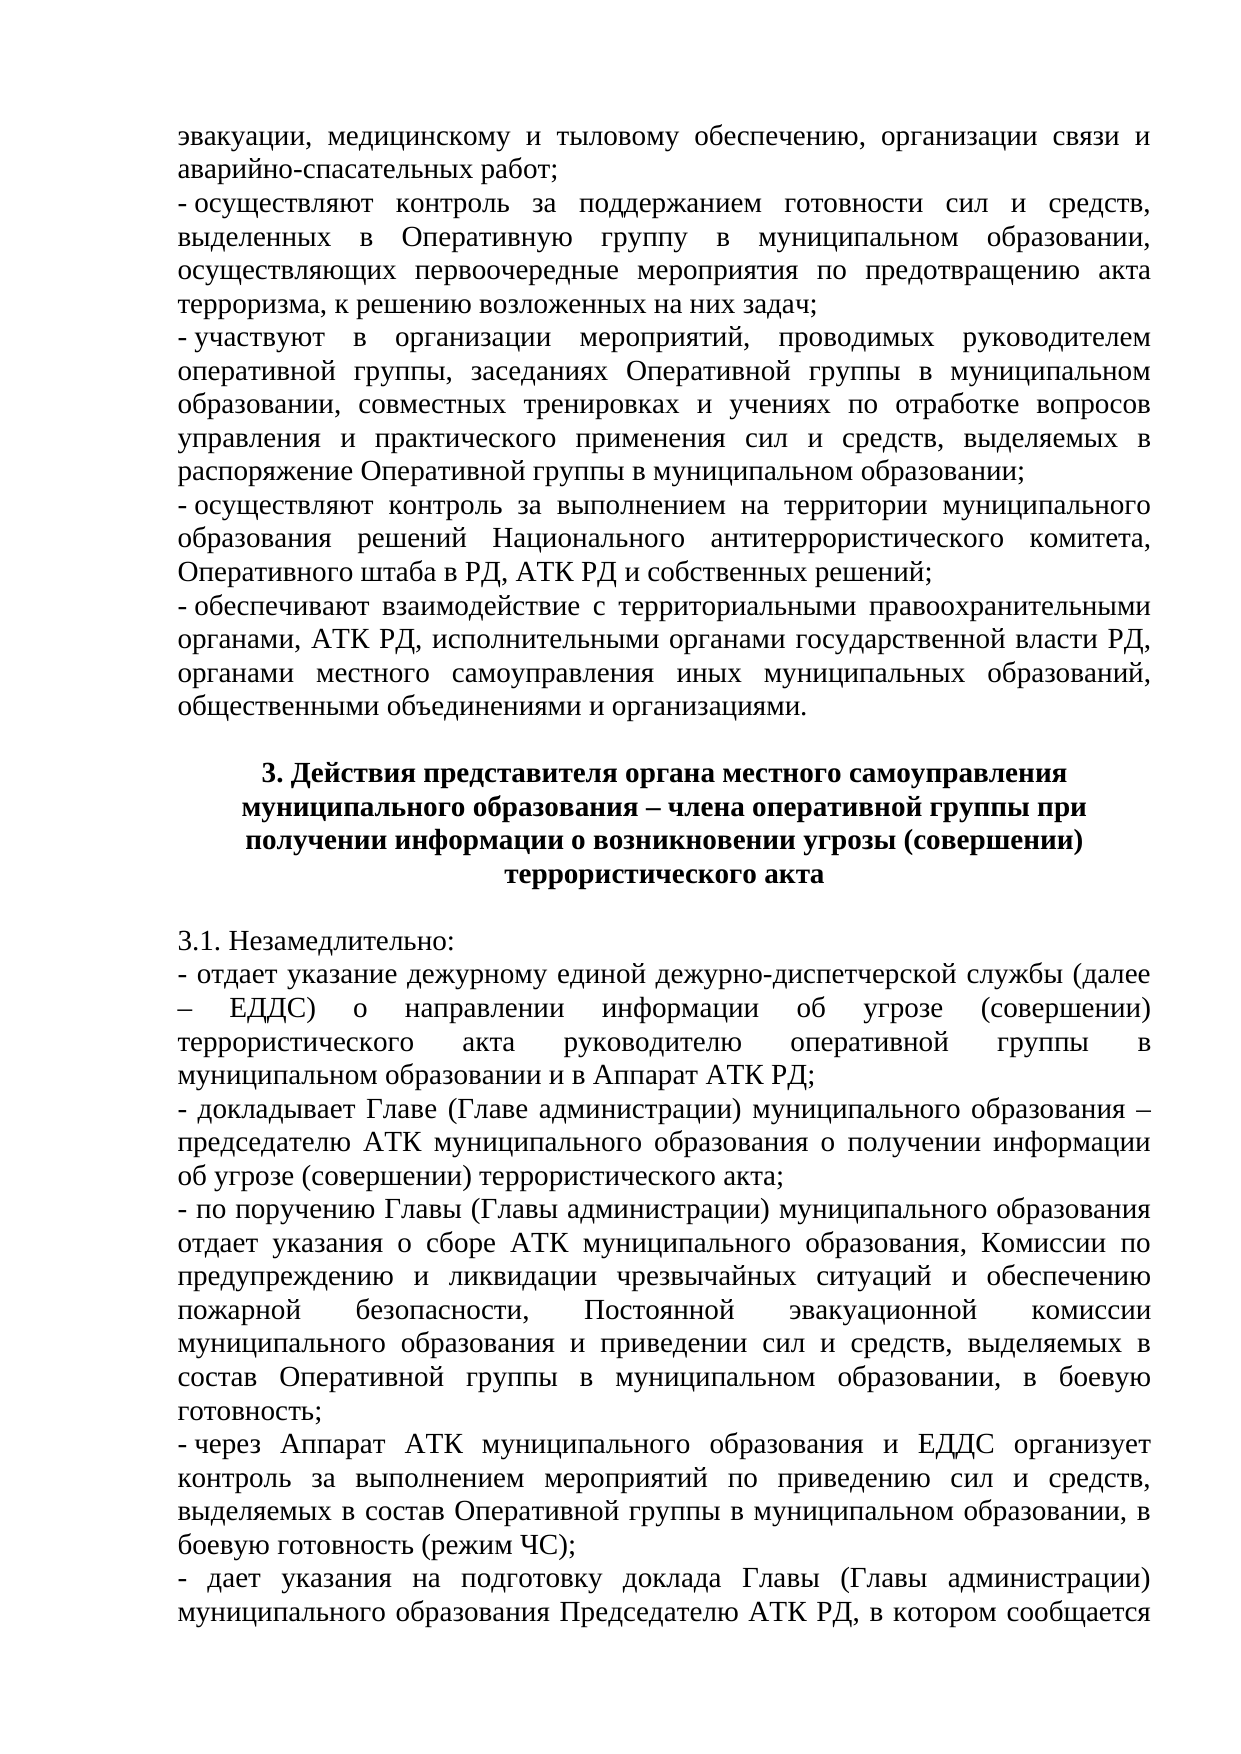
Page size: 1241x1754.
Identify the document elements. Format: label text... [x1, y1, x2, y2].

text - отдает указание дежурному единой дежурно-диспетчерской службы (далее – ЕДДС) о направлении информации об угрозе (совершении) террористического акта руководителю оперативной группы в муниципальном образовании и в Аппарат АТК РД; [177, 957, 1152, 1091]
text - по поручению Главы (Главы администрации) муниципального образования отдает указания о сборе АТК муниципального образования, Комиссии по предупреждению и ликвидации чрезвычайных ситуаций и обеспечению пожарной безопасности, Постоянной эвакуационной комиссии муниципального образования и приведении сил и средств, выделяемых в состав Оперативной группы в муниципальном образовании, в боевую готовность; [177, 1191, 1152, 1426]
text 3.1. Незамедлительно: [177, 923, 1152, 957]
text - через Аппарат АТК муниципального образования и ЕДДС организует контроль за выполнением мероприятий по приведению сил и средств, выделяемых в состав Оперативной группы в муниципальном образовании, в боевую готовность (режим ЧС); [177, 1426, 1152, 1560]
text - докладывает Главе (Главе администрации) муниципального образования – председателю АТК муниципального образования о получении информации об угрозе (совершении) террористического акта; [177, 1091, 1152, 1191]
text - осуществляют контроль за поддержанием готовности сил и средств, выделенных в Оперативную группу в муниципальном образовании, осуществляющих первоочередные мероприятия по предотвращению акта терроризма, к решению возложенных на них задач; [177, 185, 1152, 319]
text - осуществляют контроль за выполнением на территории муниципального образования решений Национального антитеррористического комитета, Оперативного штаба в РД, АТК РД и собственных решений; [177, 487, 1152, 588]
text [177, 118, 1152, 185]
text 3. Действия представителя органа местного самоуправления муниципального образования – члена оперативной группы при получении информации о возникновении угрозы (совершении) террористического акта [177, 755, 1152, 889]
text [177, 1560, 1152, 1627]
text - участвуют в организации мероприятий, проводимых руководителем оперативной группы, заседаниях Оперативной группы в муниципальном образовании, совместных тренировках и учениях по отработке вопросов управления и практического применения сил и средств, выделяемых в распоряжение Оперативной группы в муниципальном образовании; [177, 319, 1152, 487]
text - обеспечивают взаимодействие с территориальными правоохранительными органами, АТК РД, исполнительными органами государственной власти РД, органами местного самоуправления иных муниципальных образований, общественными объединениями и организациями. [177, 588, 1152, 722]
